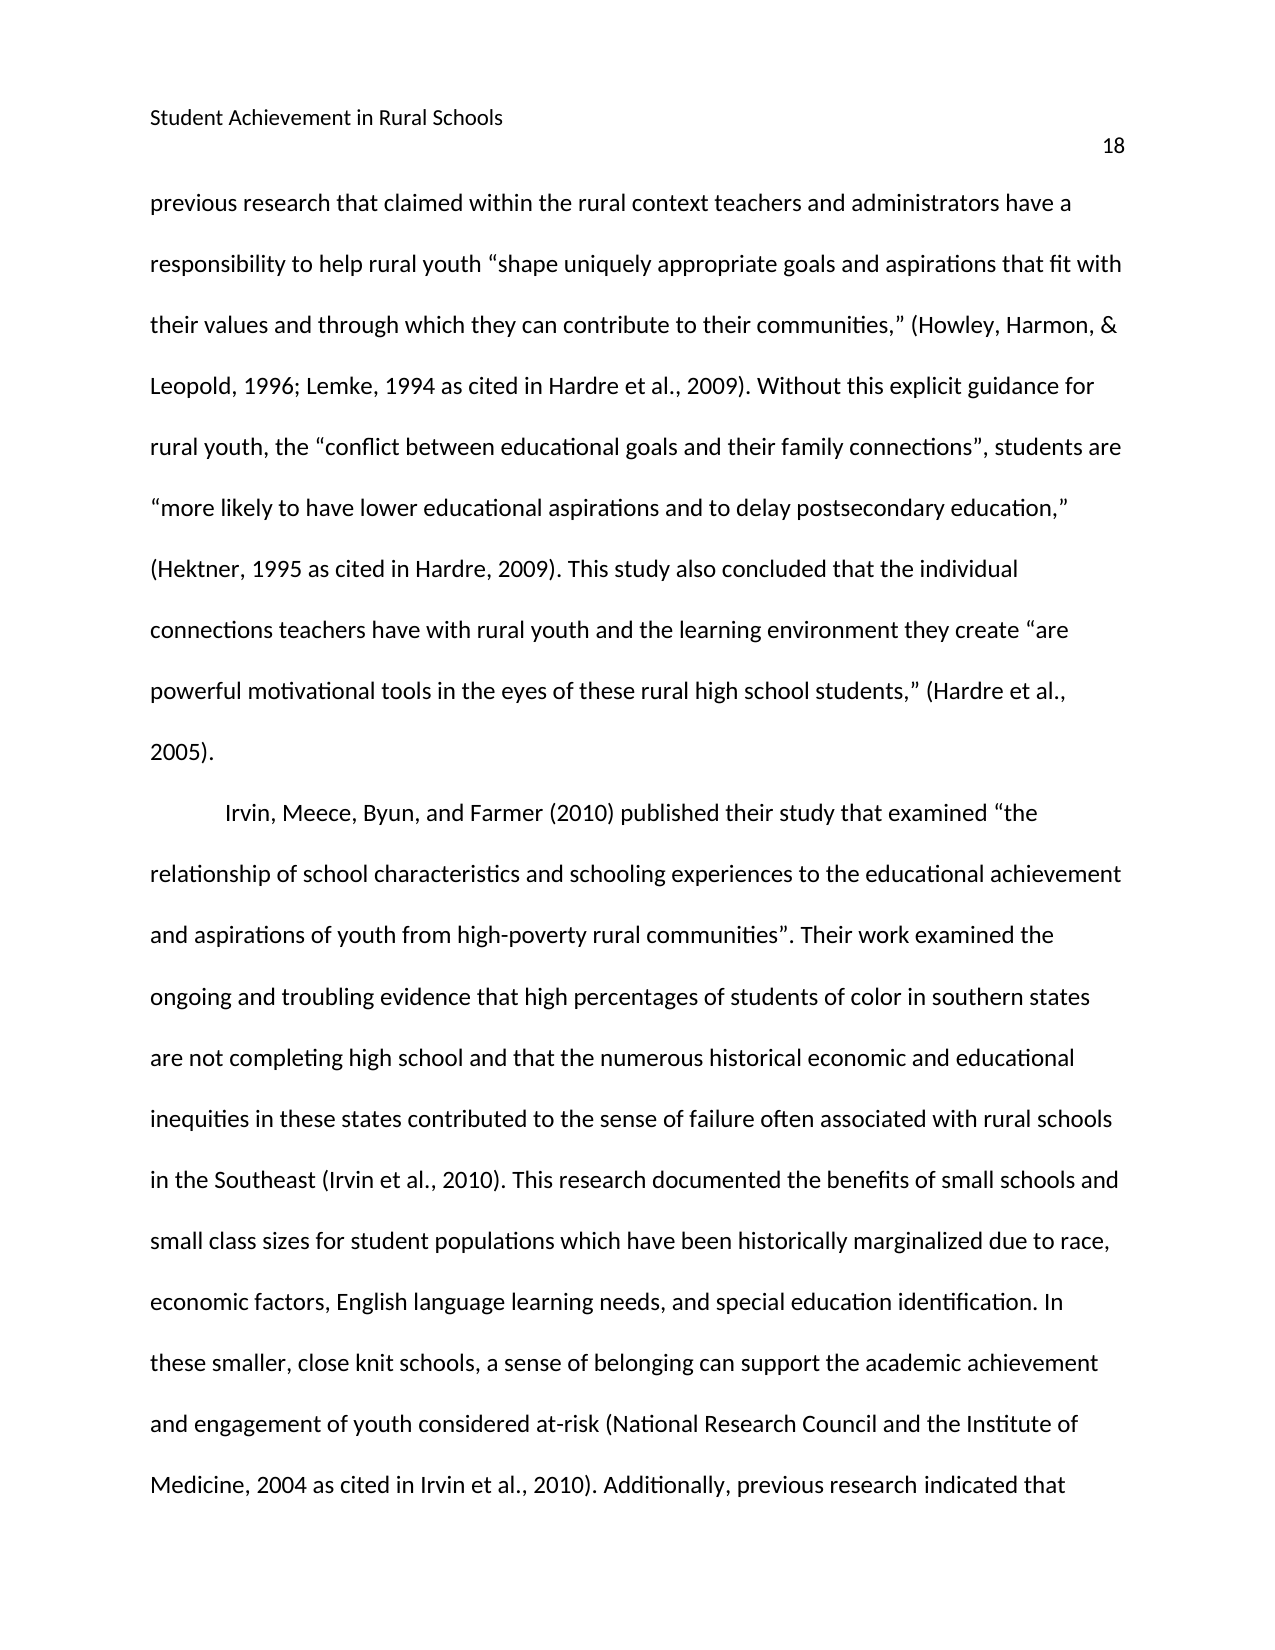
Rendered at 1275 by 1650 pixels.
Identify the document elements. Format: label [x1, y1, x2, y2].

text [150, 187, 1125, 767]
text [150, 797, 1125, 1499]
